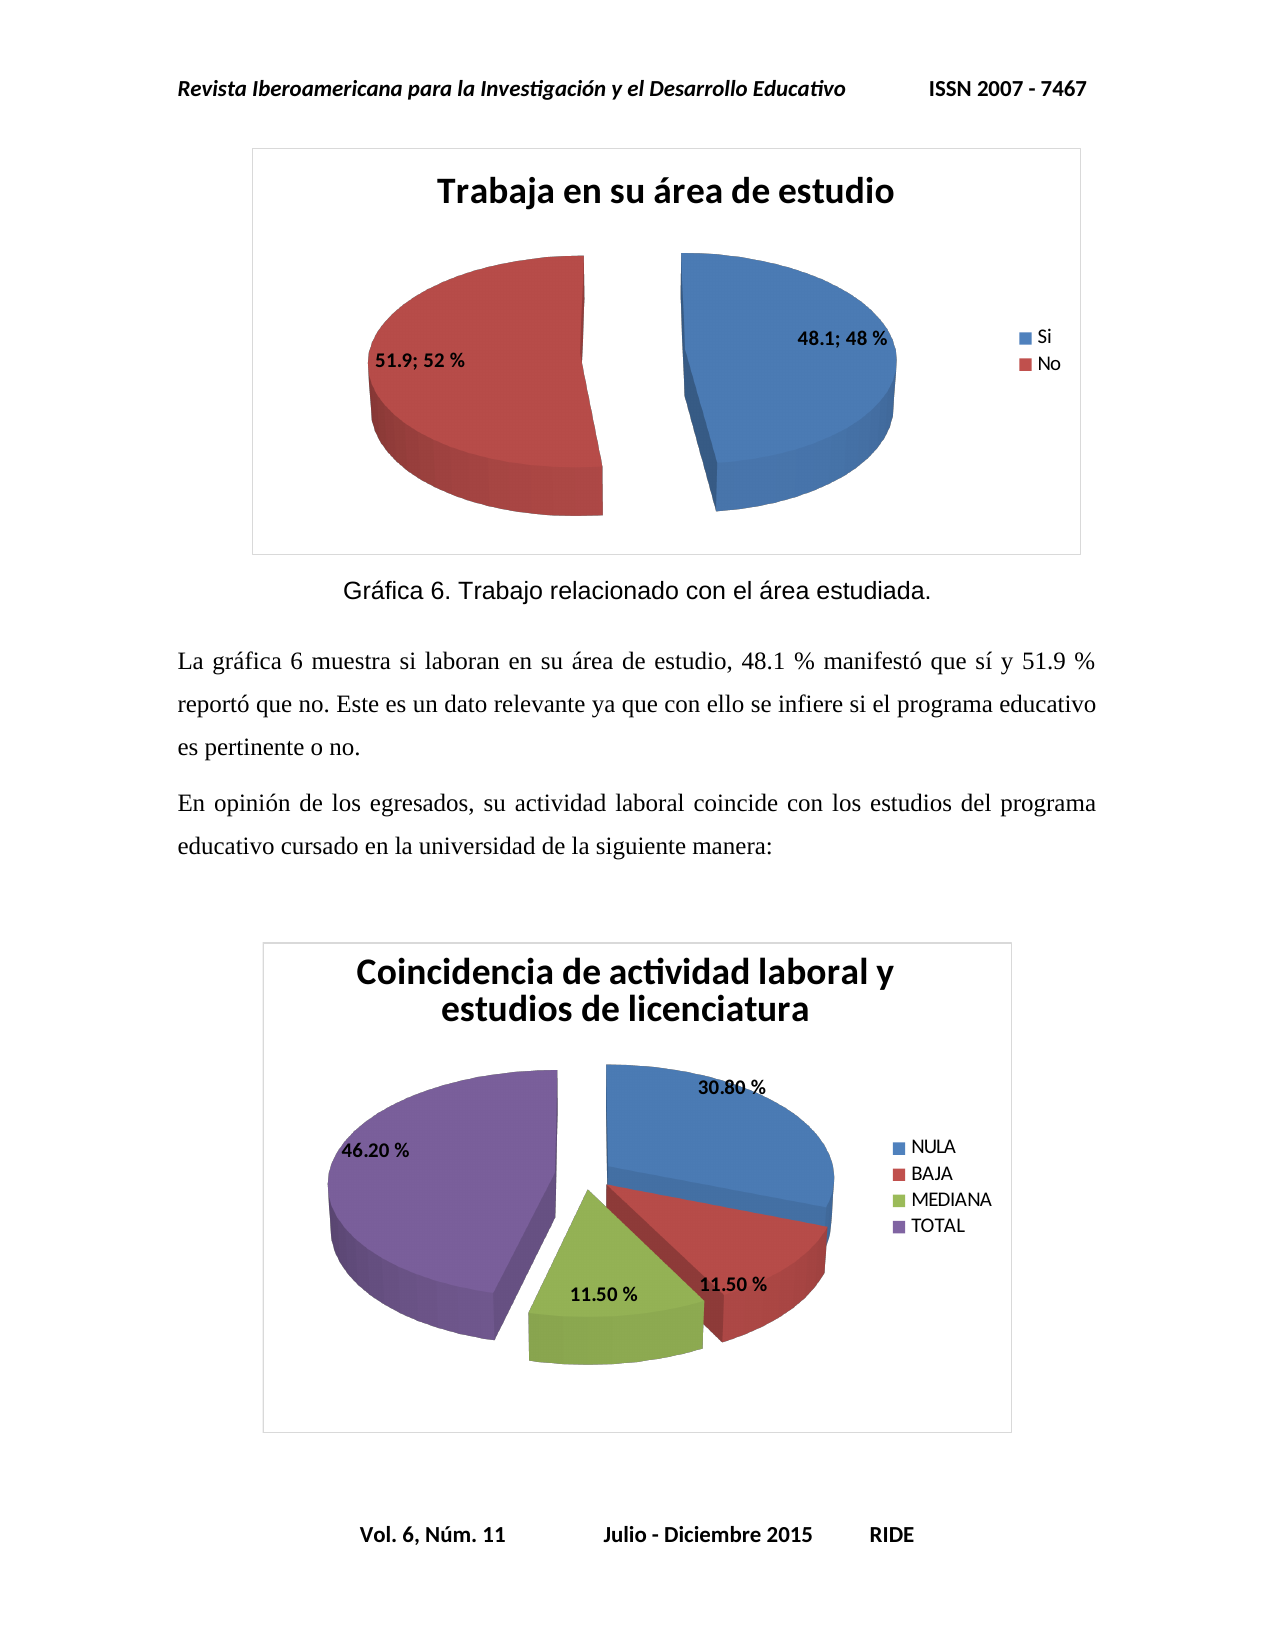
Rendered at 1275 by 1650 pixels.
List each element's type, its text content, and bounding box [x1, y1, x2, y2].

text Gráfica 6. Trabajo relacionado con el área estudiada. [177, 576, 1098, 605]
text En opinión de los egresados, su actividad laboral coincide con los estudios del programa educativo cursado en la universidad de la siguiente manera: [177, 788, 1098, 860]
text La gráfica 6 muestra si laboran en su área de estudio, 48.1 % manifestó que sí y 51.9 % reportó que no. Este es un dato relevante ya que con ello se infiere si el programa educativo es pertinente o no. [177, 646, 1098, 761]
